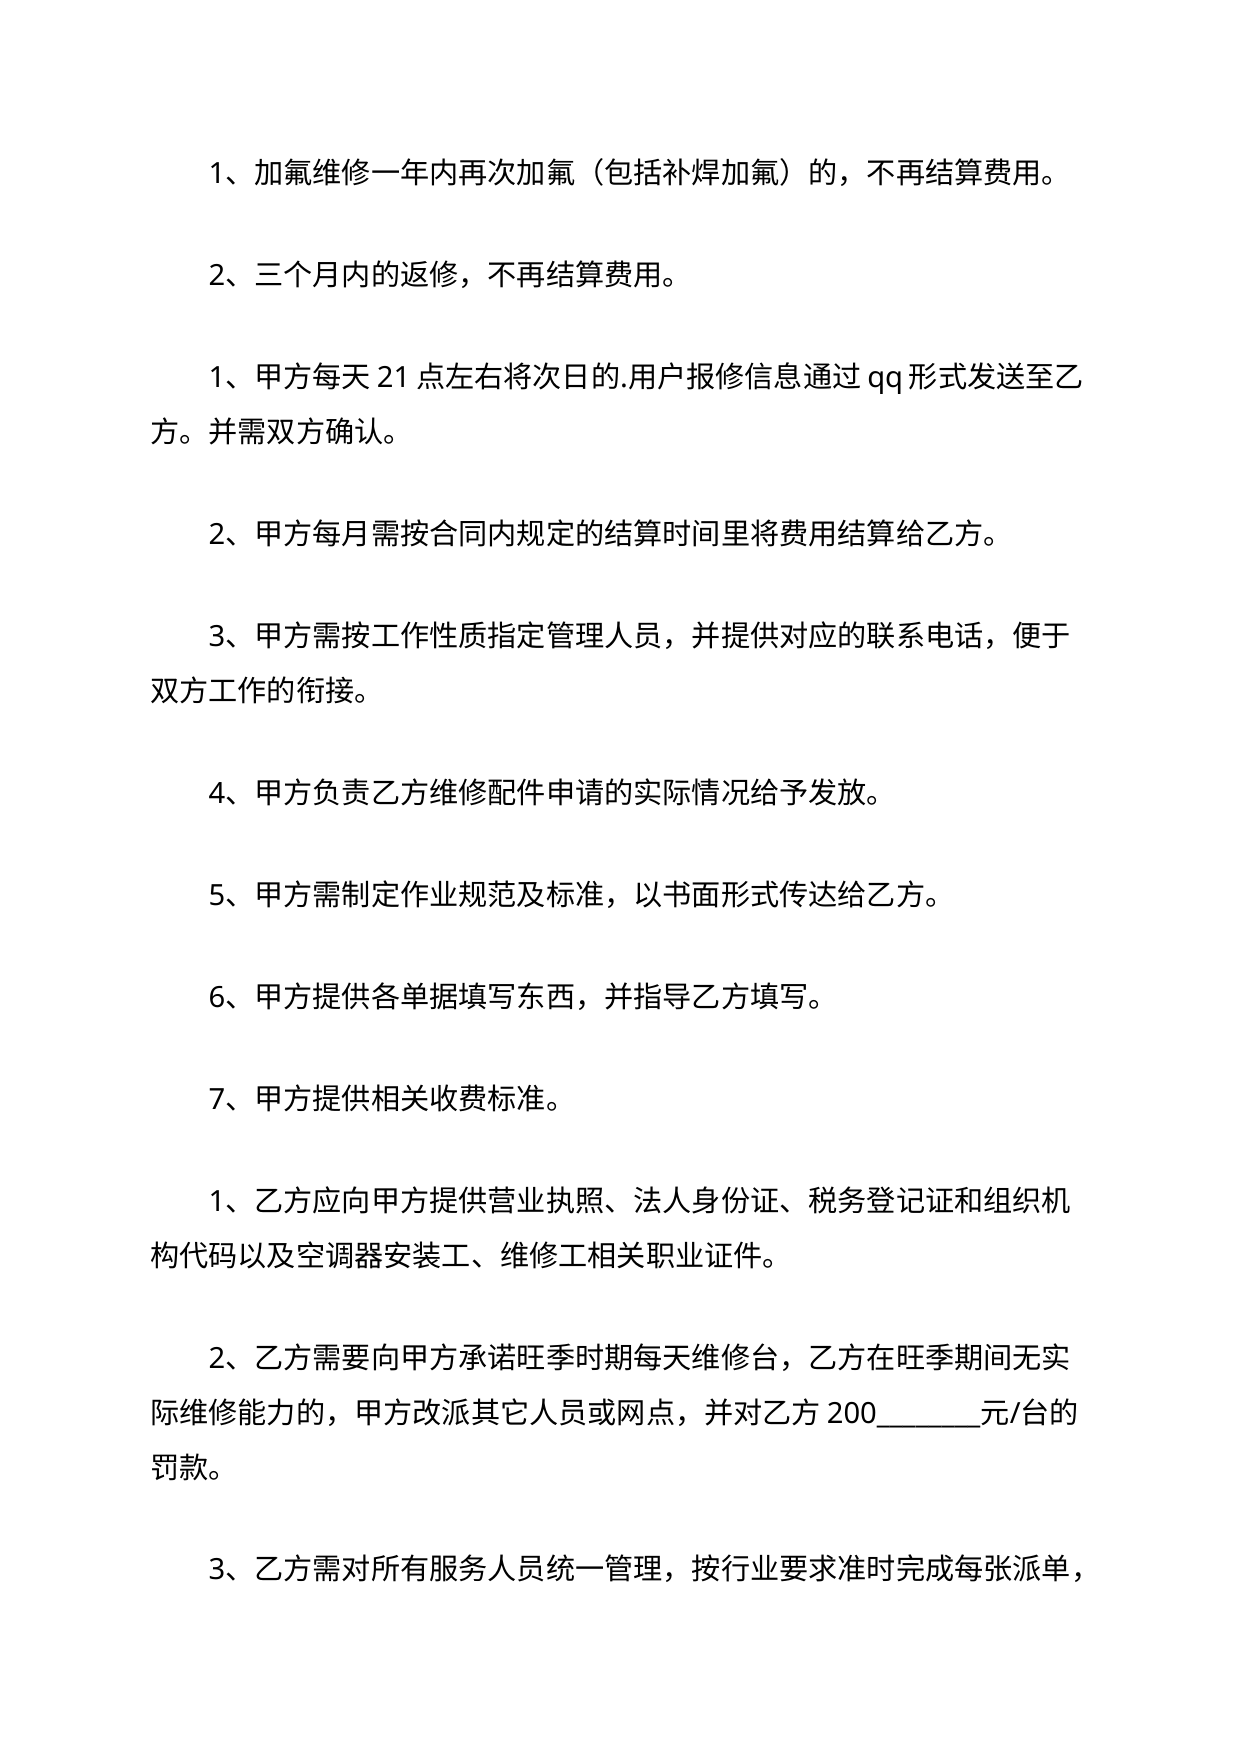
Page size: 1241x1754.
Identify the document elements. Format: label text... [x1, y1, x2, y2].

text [150, 1546, 1090, 1588]
text 4、甲方负责乙方维修配件申请的实际情况给予发放。 [150, 769, 1090, 812]
text 6、甲方提供各单据填写东西，并指导乙方填写。 [150, 973, 1090, 1016]
text 2、乙方需要向甲方承诺旺季时期每天维修台，乙方在旺季期间无实际维修能力的，甲方改派其它人员或网点，并对乙方200________元/台的罚款。 [150, 1334, 1090, 1486]
text 5、甲方需制定作业规范及标准，以书面形式传达给乙方。 [150, 871, 1090, 914]
text 2、甲方每月需按合同内规定的结算时间里将费用结算给乙方。 [150, 511, 1090, 553]
text 2、三个月内的返修，不再结算费用。 [150, 252, 1090, 294]
text 7、甲方提供相关收费标准。 [150, 1075, 1090, 1118]
text 1、乙方应向甲方提供营业执照、法人身份证、税务登记证和组织机构代码以及空调器安装工、维修工相关职业证件。 [150, 1177, 1090, 1275]
text 1、加氟维修一年内再次加氟（包括补焊加氟）的，不再结算费用。 [150, 150, 1090, 192]
text 1、甲方每天21点左右将次日的.用户报修信息通过qq形式发送至乙方。并需双方确认。 [150, 354, 1090, 451]
text 3、甲方需按工作性质指定管理人员，并提供对应的联系电话，便于双方工作的衔接。 [150, 613, 1090, 710]
